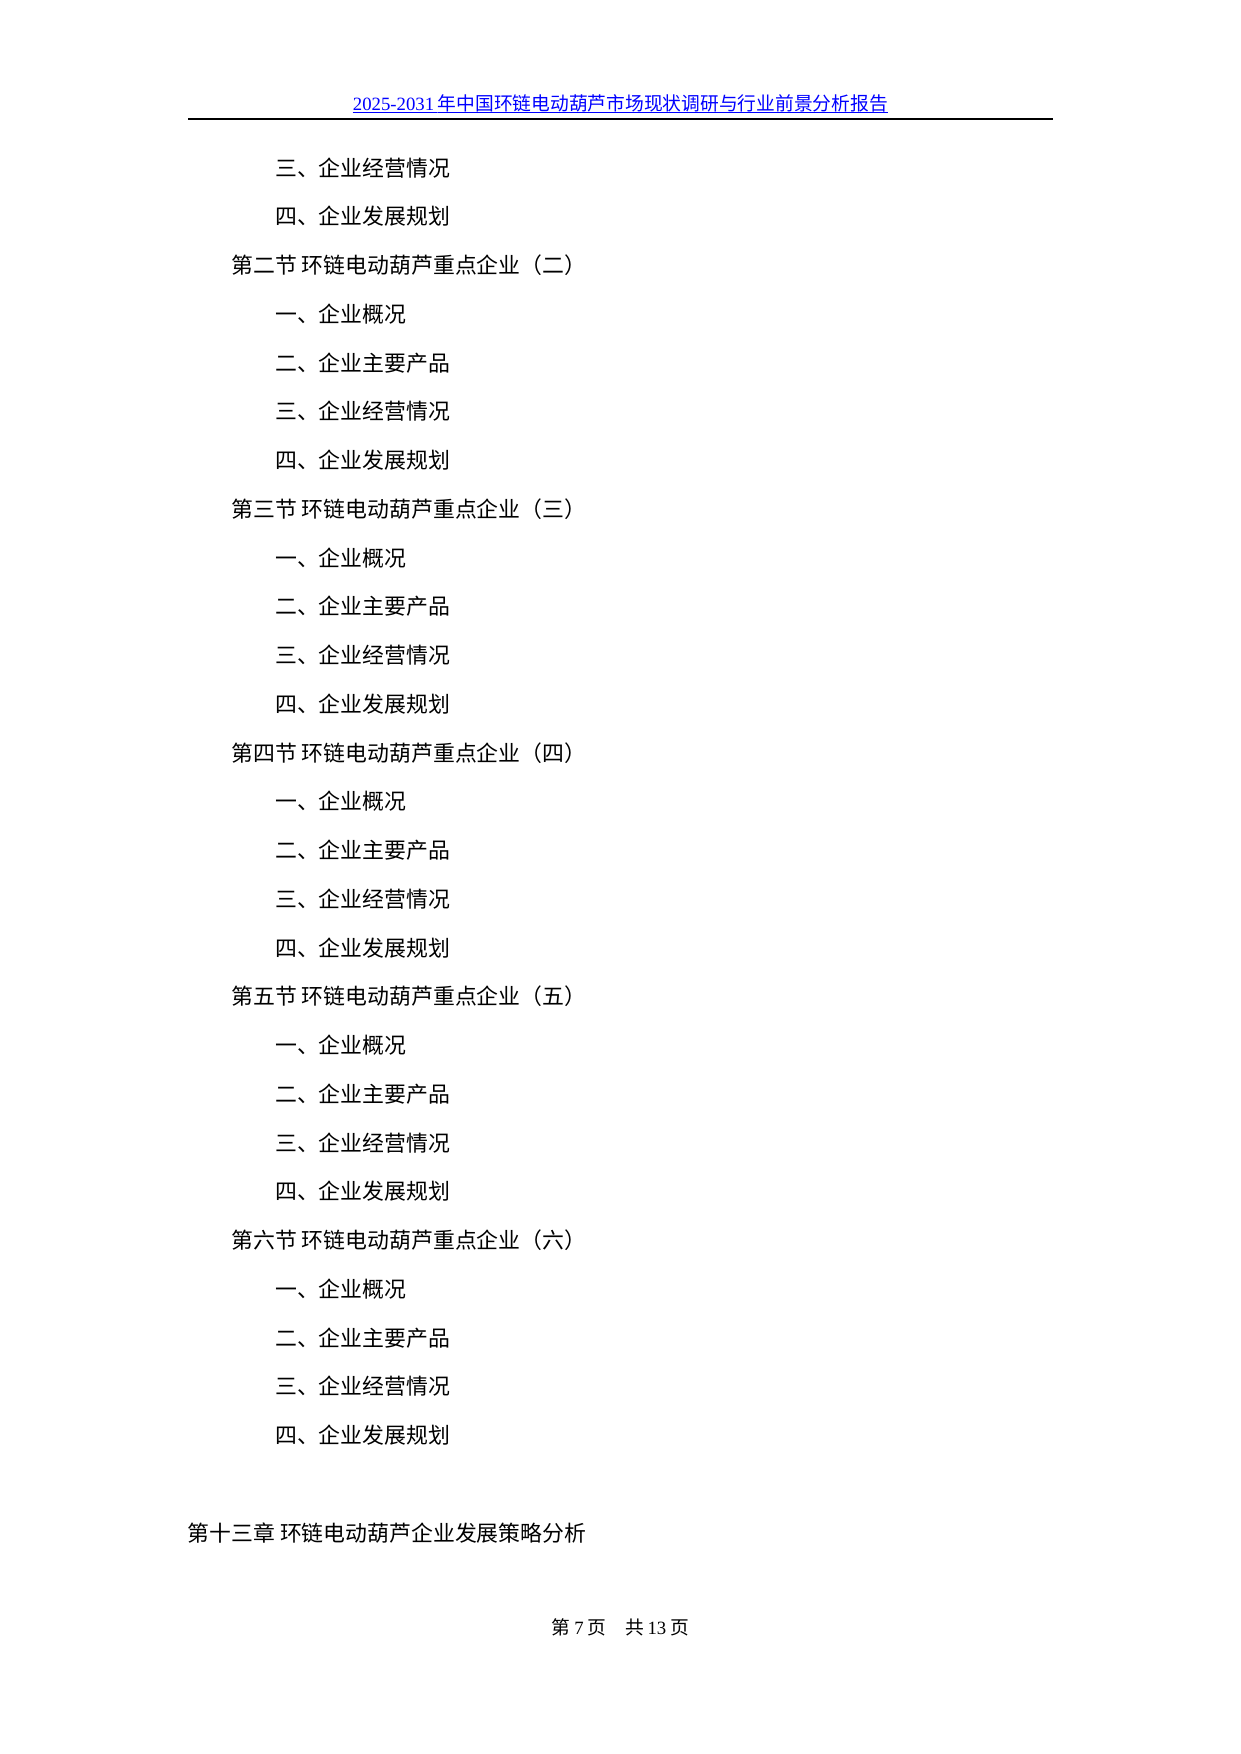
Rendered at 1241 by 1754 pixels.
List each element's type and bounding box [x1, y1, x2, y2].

text [187, 150, 1053, 1548]
